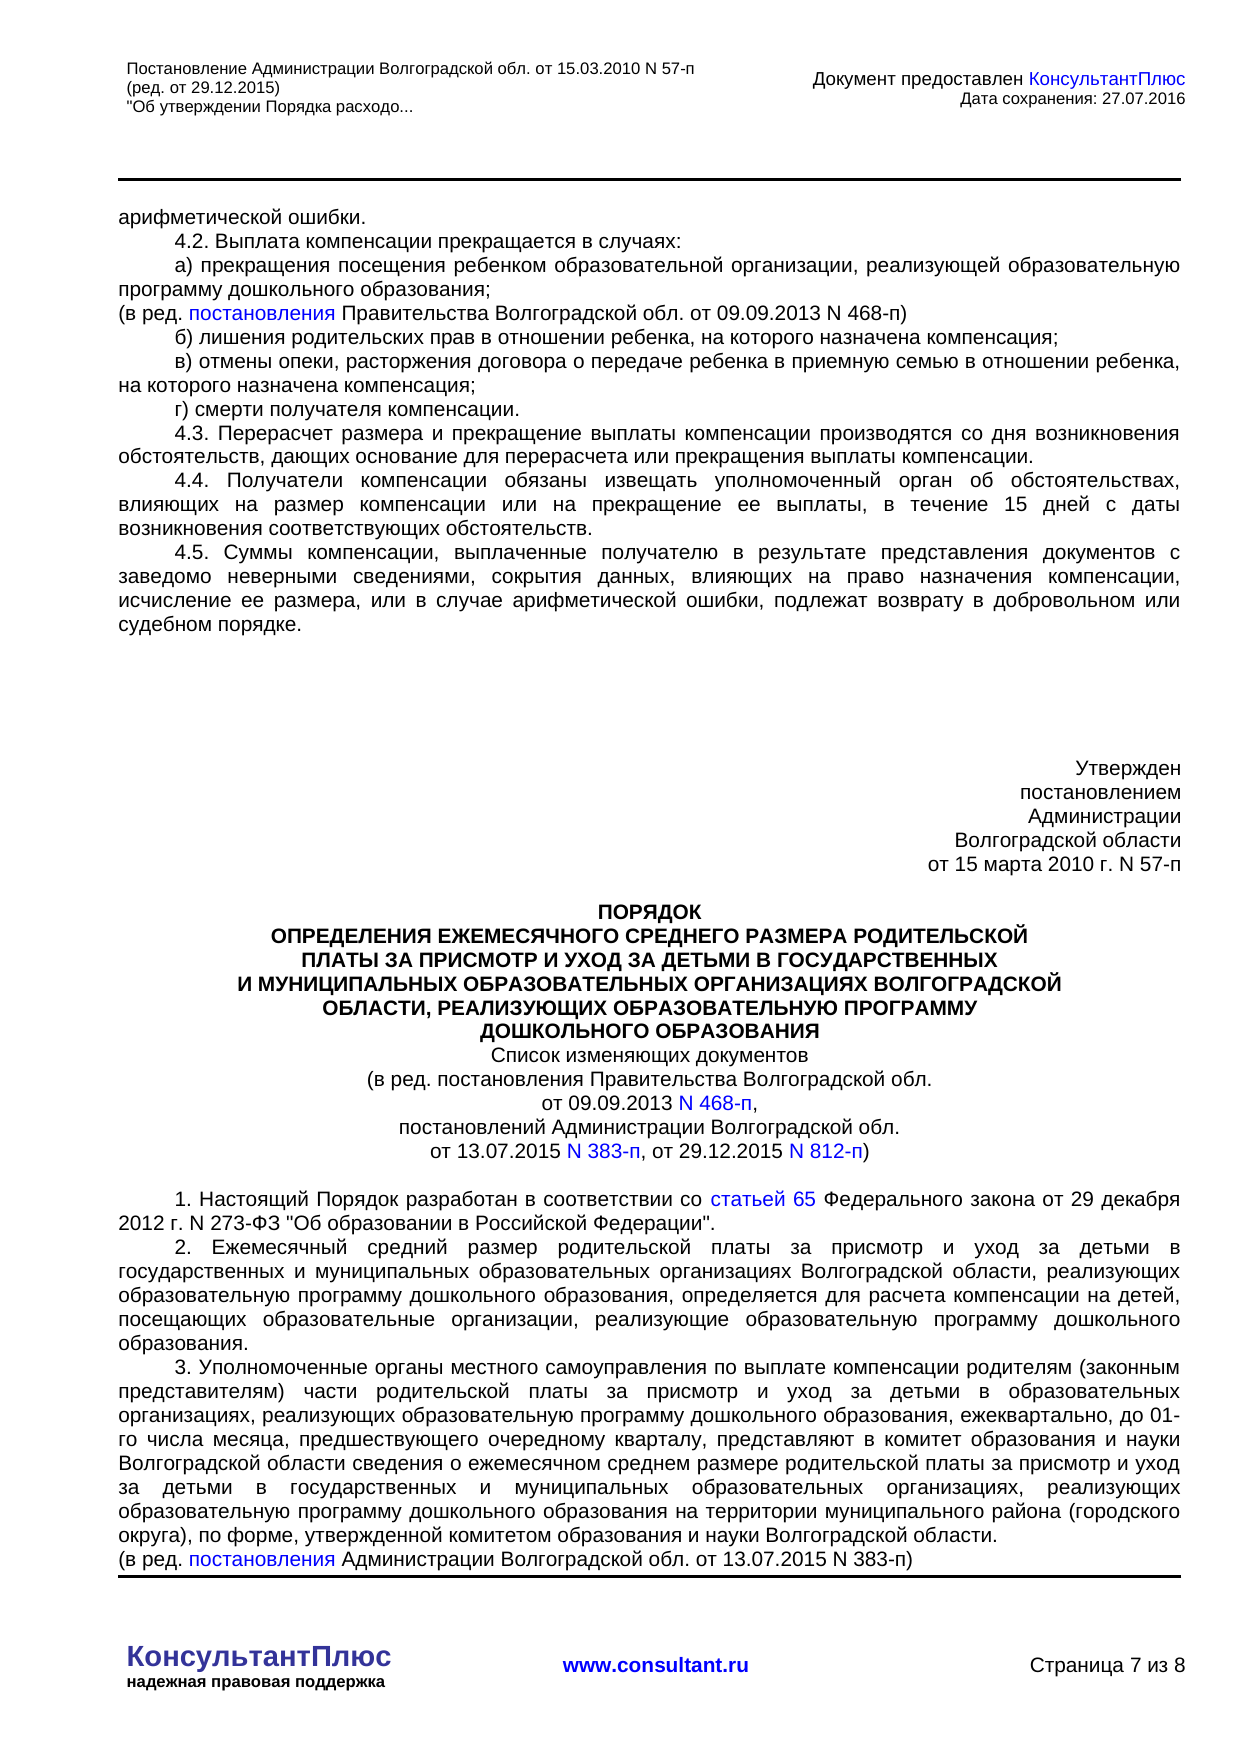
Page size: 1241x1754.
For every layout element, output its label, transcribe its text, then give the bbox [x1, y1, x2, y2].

title ДОШКОЛЬНОГО ОБРАЗОВАНИЯ [118, 1019, 1181, 1043]
text (в ред. постановления Правительства Волгоградской обл. [118, 1067, 1181, 1091]
text от 15 марта 2010 г. N 57-п [118, 852, 1181, 876]
title ПОРЯДОК [118, 899, 1181, 923]
text 2. Ежемесячный средний размер родительской платы за присмотр и уход за детьми в государственных и муниципальных образовательных организациях Волгоградской области, реализующих образовательную программу дошкольного образования, определяется для расчета компенсации на детей, посещающих образовательные организации, реализующие образовательную программу дошкольного образования. [118, 1235, 1181, 1355]
title ОПРЕДЕЛЕНИЯ ЕЖЕМЕСЯЧНОГО СРЕДНЕГО РАЗМЕРА РОДИТЕЛЬСКОЙ [118, 923, 1181, 947]
text 4.4. Получатели компенсации обязаны извещать уполномоченный орган об обстоятельствах, влияющих на размер компенсации или на прекращение ее выплаты, в течение 15 дней с даты возникновения соответствующих обстоятельств. [118, 468, 1181, 540]
text постановлений Администрации Волгоградской обл. [118, 1115, 1181, 1139]
text а) прекращения посещения ребенком образовательной организации, реализующей образовательную программу дошкольного образования; [118, 253, 1181, 301]
text (в ред. постановления Правительства Волгоградской обл. от 09.09.2013 N 468-п) [118, 301, 1181, 324]
text (в ред. постановления Администрации Волгоградской обл. от 13.07.2015 N 383-п) [118, 1546, 1181, 1570]
text 3. Уполномоченные органы местного самоуправления по выплате компенсации родителям (законным представителям) части родительской платы за присмотр и уход за детьми в образовательных организациях, реализующих образовательную программу дошкольного образования, ежеквартально, до 01-го числа месяца, предшествующего очередному кварталу, представляют в комитет образования и науки Волгоградской области сведения о ежемесячном среднем размере родительской платы за присмотр и уход за детьми в государственных и муниципальных образовательных организациях, реализующих образовательную программу дошкольного образования на территории муниципального района (городского округа), по форме, утвержденной комитетом образования и науки Волгоградской области. [118, 1355, 1181, 1546]
text 4.2. Выплата компенсации прекращается в случаях: [118, 229, 1181, 253]
text постановлением [118, 780, 1181, 804]
text 1. Настоящий Порядок разработан в соответствии со статьей 65 Федерального закона от 29 декабря 2012 г. N 273-ФЗ "Об образовании в Российской Федерации". [118, 1187, 1181, 1235]
text Волгоградской области [118, 828, 1181, 852]
text в) отмены опеки, расторжения договора о передаче ребенка в приемную семью в отношении ребенка, на которого назначена компенсация; [118, 348, 1181, 396]
text Утвержден [118, 756, 1181, 780]
text от 09.09.2013 N 468-п, [118, 1091, 1181, 1115]
text Список изменяющих документов [118, 1043, 1181, 1067]
text б) лишения родительских прав в отношении ребенка, на которого назначена компенсация; [118, 324, 1181, 348]
title И МУНИЦИПАЛЬНЫХ ОБРАЗОВАТЕЛЬНЫХ ОРГАНИЗАЦИЯХ ВОЛГОГРАДСКОЙ [118, 971, 1181, 995]
text от 13.07.2015 N 383-п, от 29.12.2015 N 812-п) [118, 1139, 1181, 1163]
text 4.3. Перерасчет размера и прекращение выплаты компенсации производятся со дня возникновения обстоятельств, дающих основание для перерасчета или прекращения выплаты компенсации. [118, 420, 1181, 468]
text Администрации [118, 804, 1181, 828]
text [118, 205, 1181, 229]
title ПЛАТЫ ЗА ПРИСМОТР И УХОД ЗА ДЕТЬМИ В ГОСУДАРСТВЕННЫХ [118, 947, 1181, 971]
text г) смерти получателя компенсации. [118, 396, 1181, 420]
title ОБЛАСТИ, РЕАЛИЗУЮЩИХ ОБРАЗОВАТЕЛЬНУЮ ПРОГРАММУ [118, 995, 1181, 1019]
text 4.5. Суммы компенсации, выплаченные получателю в результате представления документов с заведомо неверными сведениями, сокрытия данных, влияющих на право назначения компенсации, исчисление ее размера, или в случае арифметической ошибки, подлежат возврату в добровольном или судебном порядке. [118, 540, 1181, 636]
